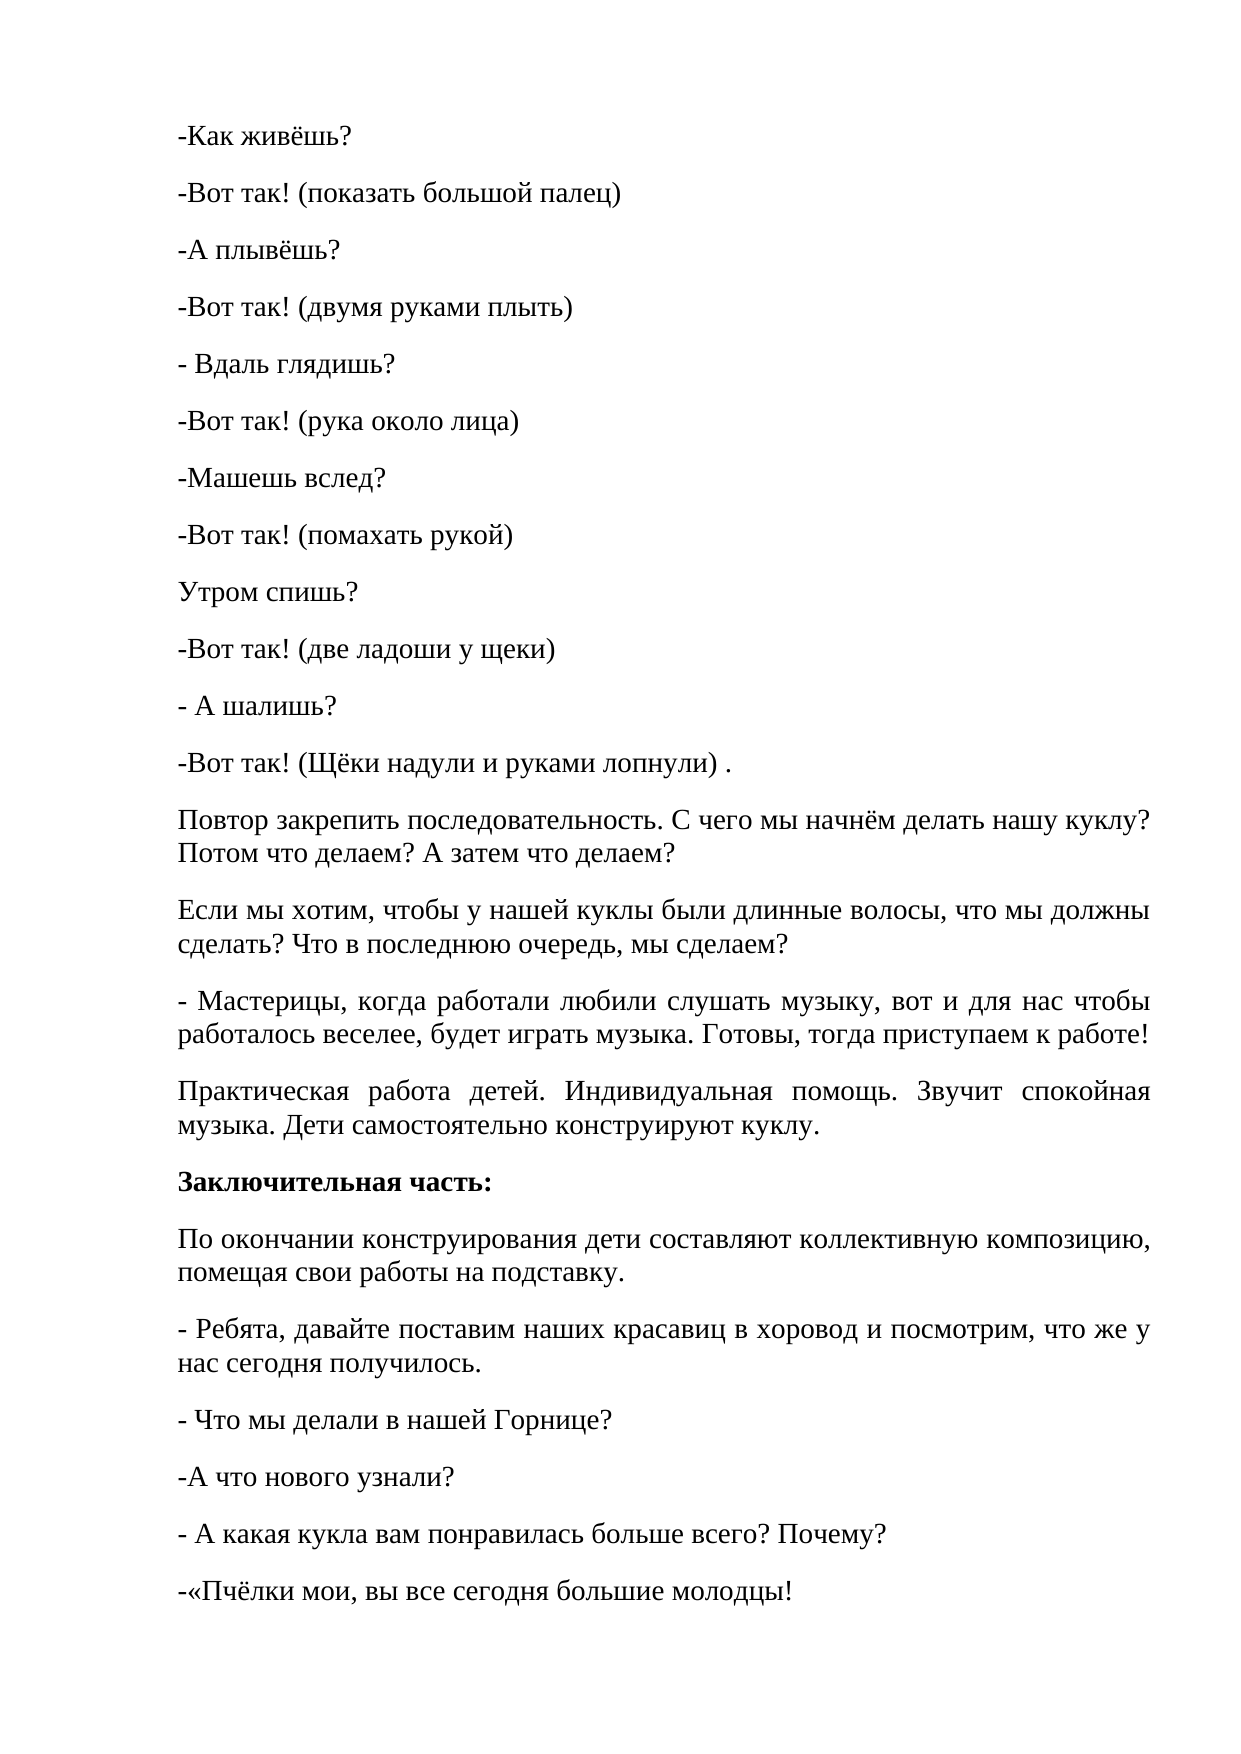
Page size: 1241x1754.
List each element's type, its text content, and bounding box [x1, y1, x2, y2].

text По окончании конструирования дети составляют коллективную композицию, помещая свои работы на подставку. [177, 1221, 1152, 1288]
text - А шалишь? [177, 688, 1152, 721]
text Повтор закрепить последовательность. С чего мы начнём делать нашу куклу? Потом что делаем? А затем что делаем? [177, 802, 1152, 869]
text -Вот так! (две ладоши у щеки) [177, 631, 1152, 664]
text -А плывёшь? [177, 232, 1152, 266]
text -А что нового узнали? [177, 1459, 1152, 1492]
text Практическая работа детей. Индивидуальная помощь. Звучит спокойная музыка. Дети самостоятельно конструируют куклу. [177, 1073, 1152, 1141]
text - Ребята, давайте поставим наших красавиц в хоровод и посмотрим, что же у нас сегодня получилось. [177, 1311, 1152, 1378]
text - А какая кукла вам понравилась больше всего? Почему? [177, 1516, 1152, 1549]
text -«Пчёлки мои, вы все сегодня большие молодцы! [177, 1573, 1152, 1606]
text -Вот так! (двумя руками плыть) [177, 289, 1152, 323]
text -Как живёшь? [177, 118, 1152, 152]
text -Вот так! (Щёки надули и руками лопнули) . [177, 745, 1152, 778]
text -Вот так! (рука около лица) [177, 403, 1152, 437]
text -Вот так! (показать большой палец) [177, 175, 1152, 209]
text Заключительная часть: [177, 1164, 1152, 1197]
text - Вдаль глядишь? [177, 346, 1152, 379]
text -Вот так! (помахать рукой) [177, 517, 1152, 551]
text - Что мы делали в нашей Горнице? [177, 1402, 1152, 1436]
text -Машешь вслед? [177, 460, 1152, 493]
text Если мы хотим, чтобы у нашей куклы были длинные волосы, что мы должны сделать? Что в последнюю очередь, мы сделаем? [177, 892, 1152, 959]
text Утром спишь? [177, 574, 1152, 607]
text - Мастерицы, когда работали любили слушать музыку, вот и для нас чтобы работалось веселее, будет играть музыка. Готовы, тогда приступаем к работе! [177, 983, 1152, 1050]
